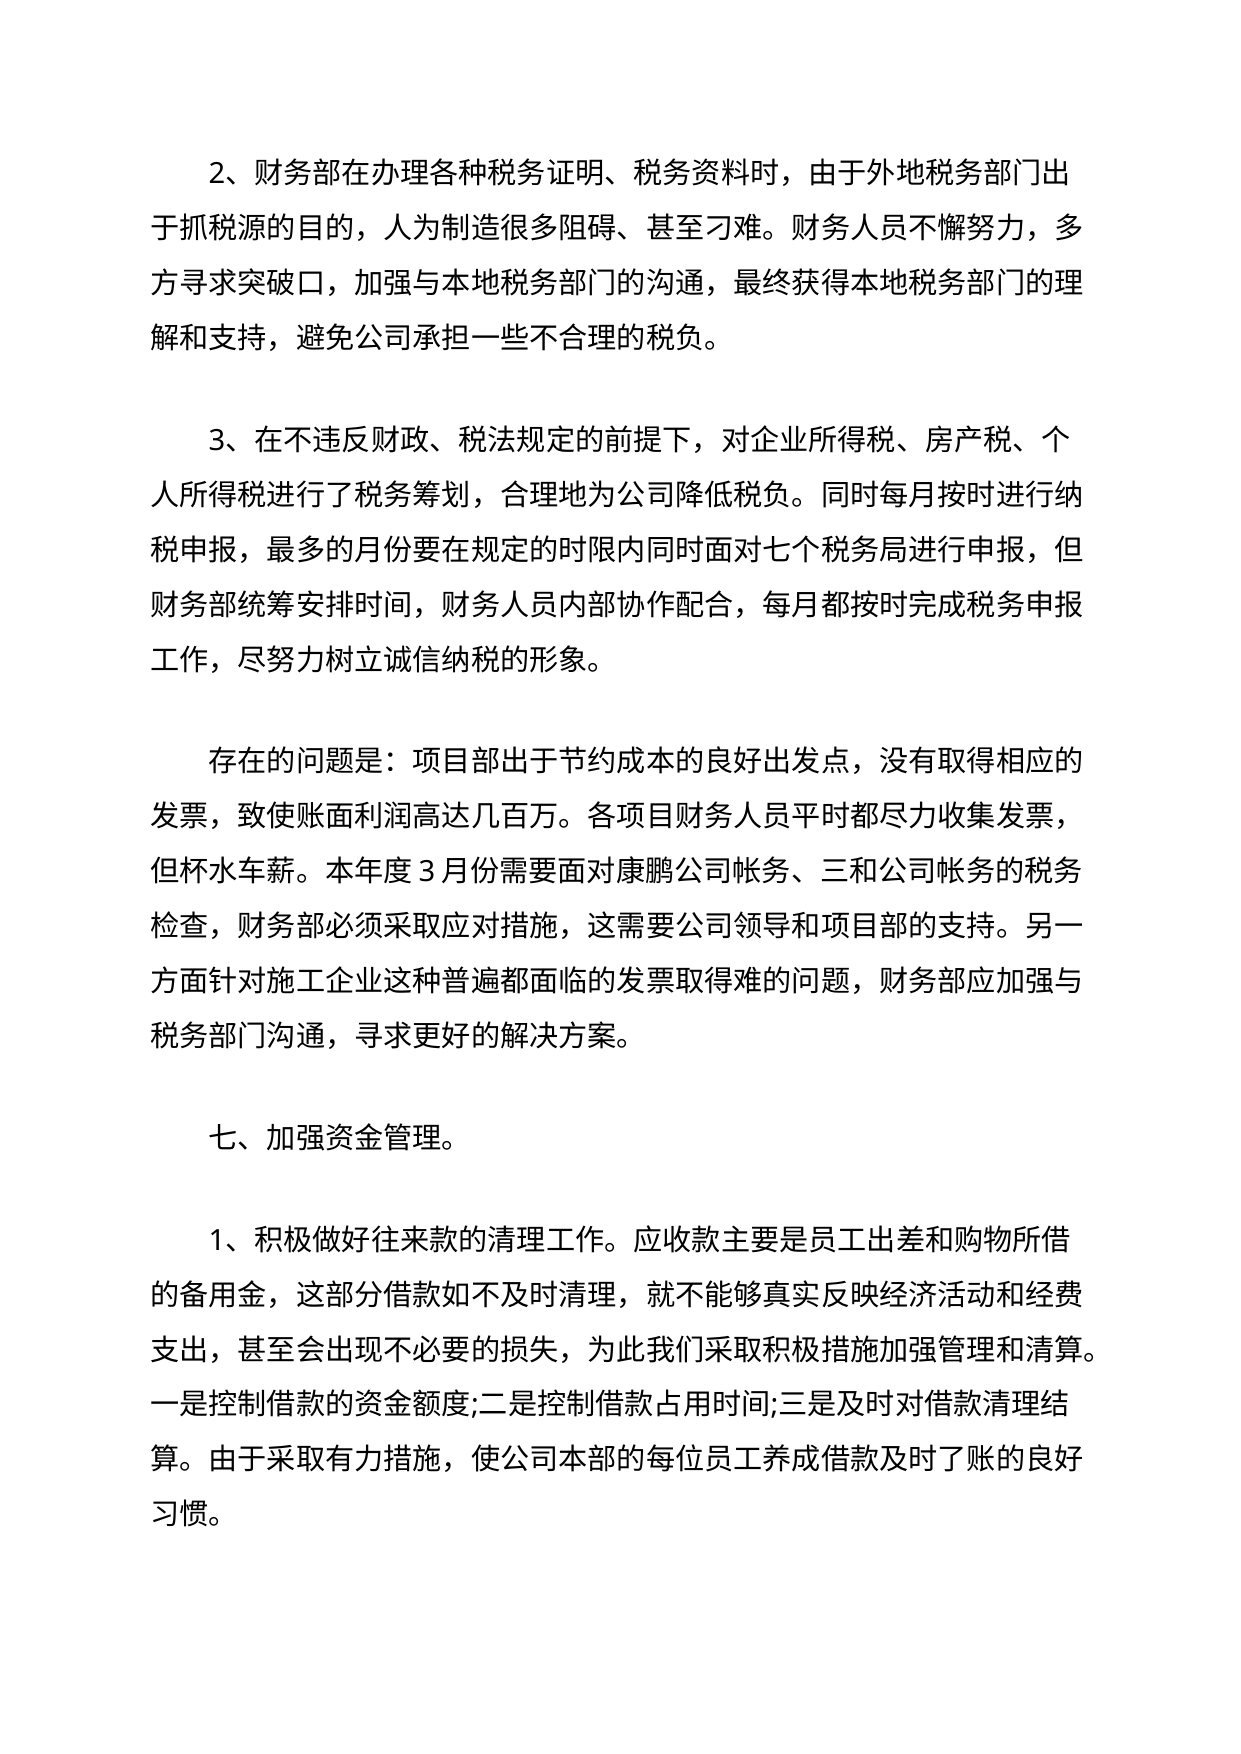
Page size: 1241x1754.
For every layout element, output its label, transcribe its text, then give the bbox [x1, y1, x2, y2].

text 3、在不违反财政、税法规定的前提下，对企业所得税、房产税、个人所得税进行了税务筹划，合理地为公司降低税负。同时每月按时进行纳税申报，最多的月份要在规定的时限内同时面对七个税务局进行申报，但财务部统筹安排时间，财务人员内部协作配合，每月都按时完成税务申报工作，尽努力树立诚信纳税的形象。 [150, 417, 1090, 678]
text 2、财务部在办理各种税务证明、税务资料时，由于外地税务部门出于抓税源的目的，人为制造很多阻碍、甚至刁难。财务人员不懈努力，多方寻求突破口，加强与本地税务部门的沟通，最终获得本地税务部门的理解和支持，避免公司承担一些不合理的税负。 [150, 150, 1090, 357]
text 1、积极做好往来款的清理工作。应收款主要是员工出差和购物所借的备用金，这部分借款如不及时清理，就不能够真实反映经济活动和经费支出，甚至会出现不必要的损失，为此我们采取积极措施加强管理和清算。一是控制借款的资金额度;二是控制借款占用时间;三是及时对借款清理结算。由于采取有力措施，使公司本部的每位员工养成借款及时了账的良好习惯。 [150, 1216, 1090, 1533]
text 存在的问题是：项目部出于节约成本的良好出发点，没有取得相应的发票，致使账面利润高达几百万。各项目财务人员平时都尽力收集发票，但杯水车薪。本年度3月份需要面对康鹏公司帐务、三和公司帐务的税务检查，财务部必须采取应对措施，这需要公司领导和项目部的支持。另一方面针对施工企业这种普遍都面临的发票取得难的问题，财务部应加强与税务部门沟通，寻求更好的解决方案。 [150, 738, 1090, 1055]
text 七、加强资金管理。 [150, 1114, 1090, 1157]
